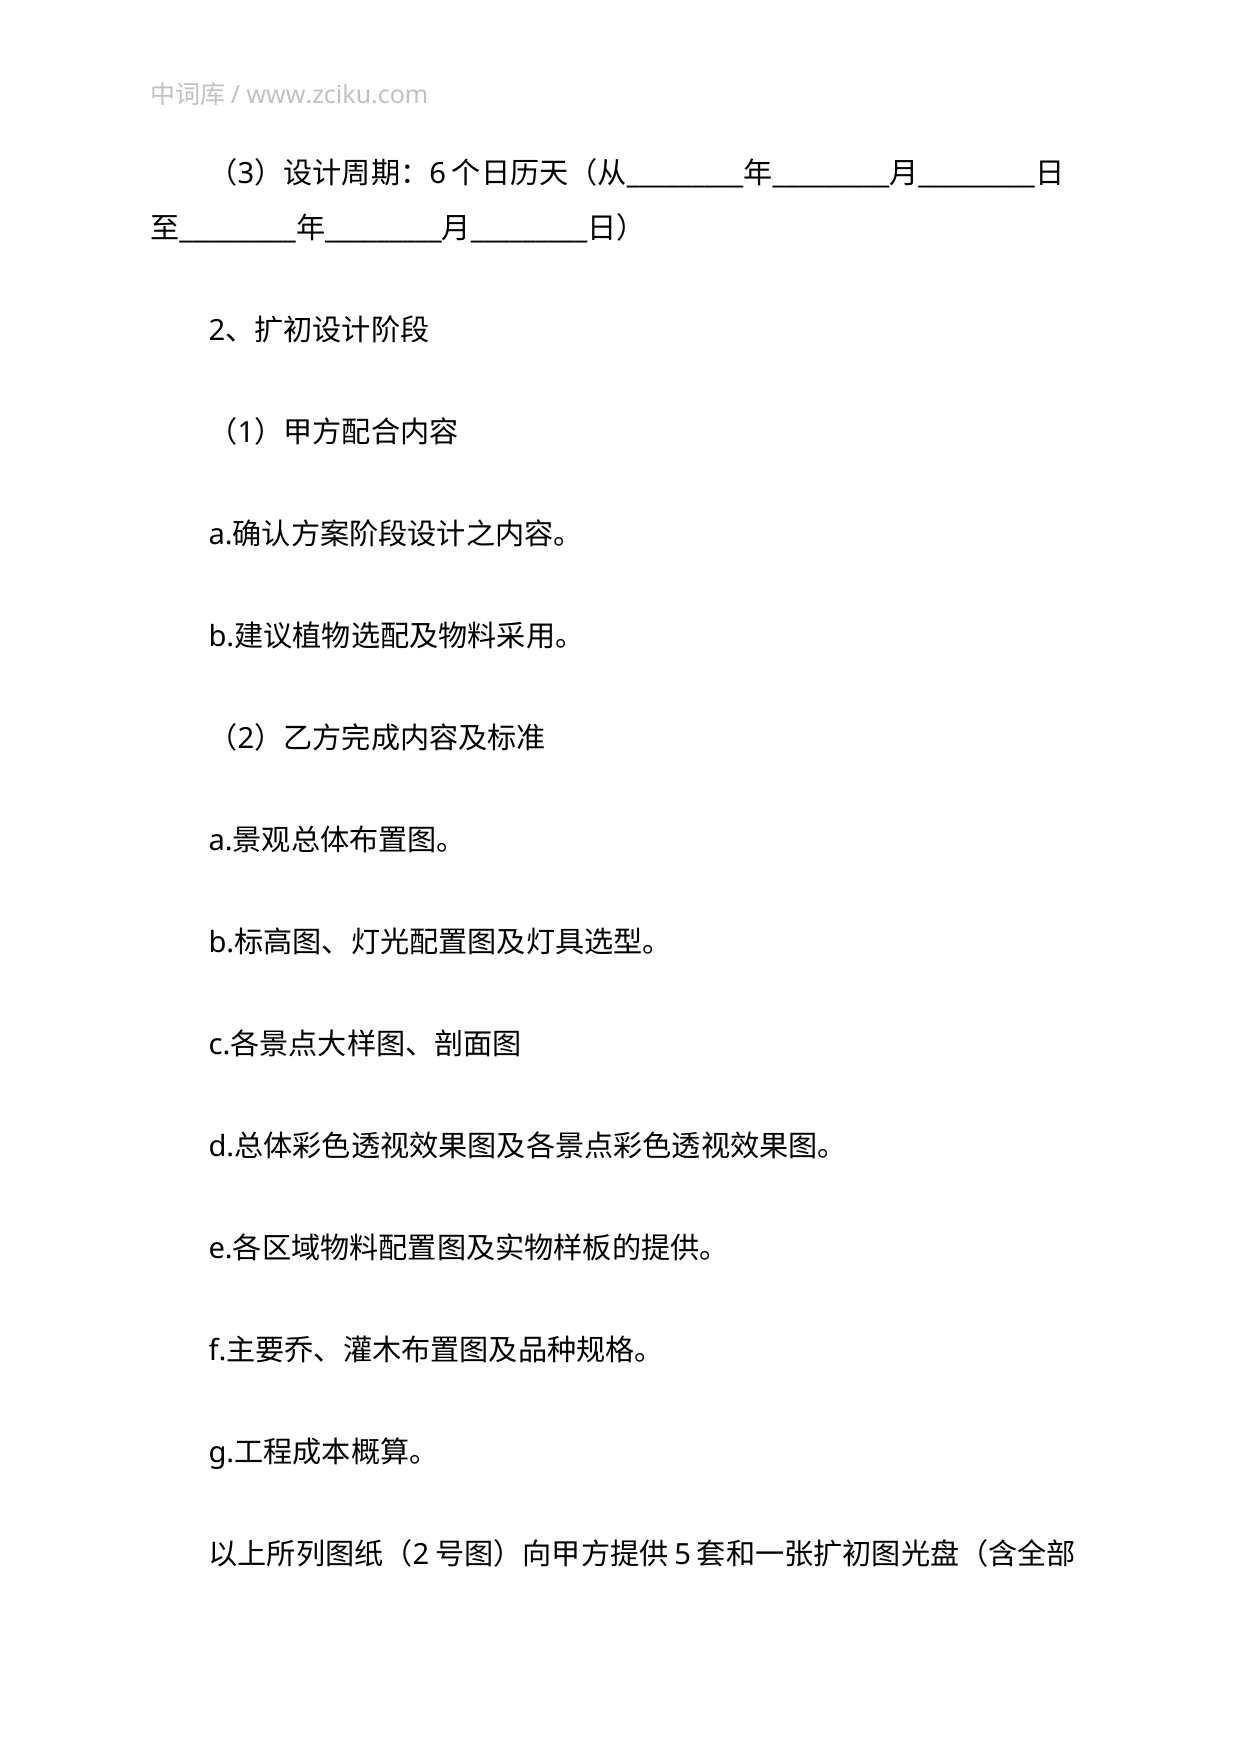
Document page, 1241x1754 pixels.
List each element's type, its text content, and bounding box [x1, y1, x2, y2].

text b.建议植物选配及物料采用。 [150, 613, 1090, 655]
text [150, 1531, 1090, 1573]
text f.主要乔、灌木布置图及品种规格。 [150, 1327, 1090, 1369]
text a.景观总体布置图。 [150, 817, 1090, 859]
text d.总体彩色透视效果图及各景点彩色透视效果图。 [150, 1123, 1090, 1165]
text 2、扩初设计阶段 [150, 307, 1090, 349]
text g.工程成本概算。 [150, 1429, 1090, 1471]
text a.确认方案阶段设计之内容。 [150, 511, 1090, 553]
text （1）甲方配合内容 [150, 409, 1090, 451]
text （3）设计周期：6个日历天（从_________年_________月_________日至_________年_________月_________日） [150, 150, 1090, 247]
text e.各区域物料配置图及实物样板的提供。 [150, 1225, 1090, 1267]
text b.标高图、灯光配置图及灯具选型。 [150, 919, 1090, 961]
text （2）乙方完成内容及标准 [150, 715, 1090, 757]
text c.各景点大样图、剖面图 [150, 1021, 1090, 1063]
